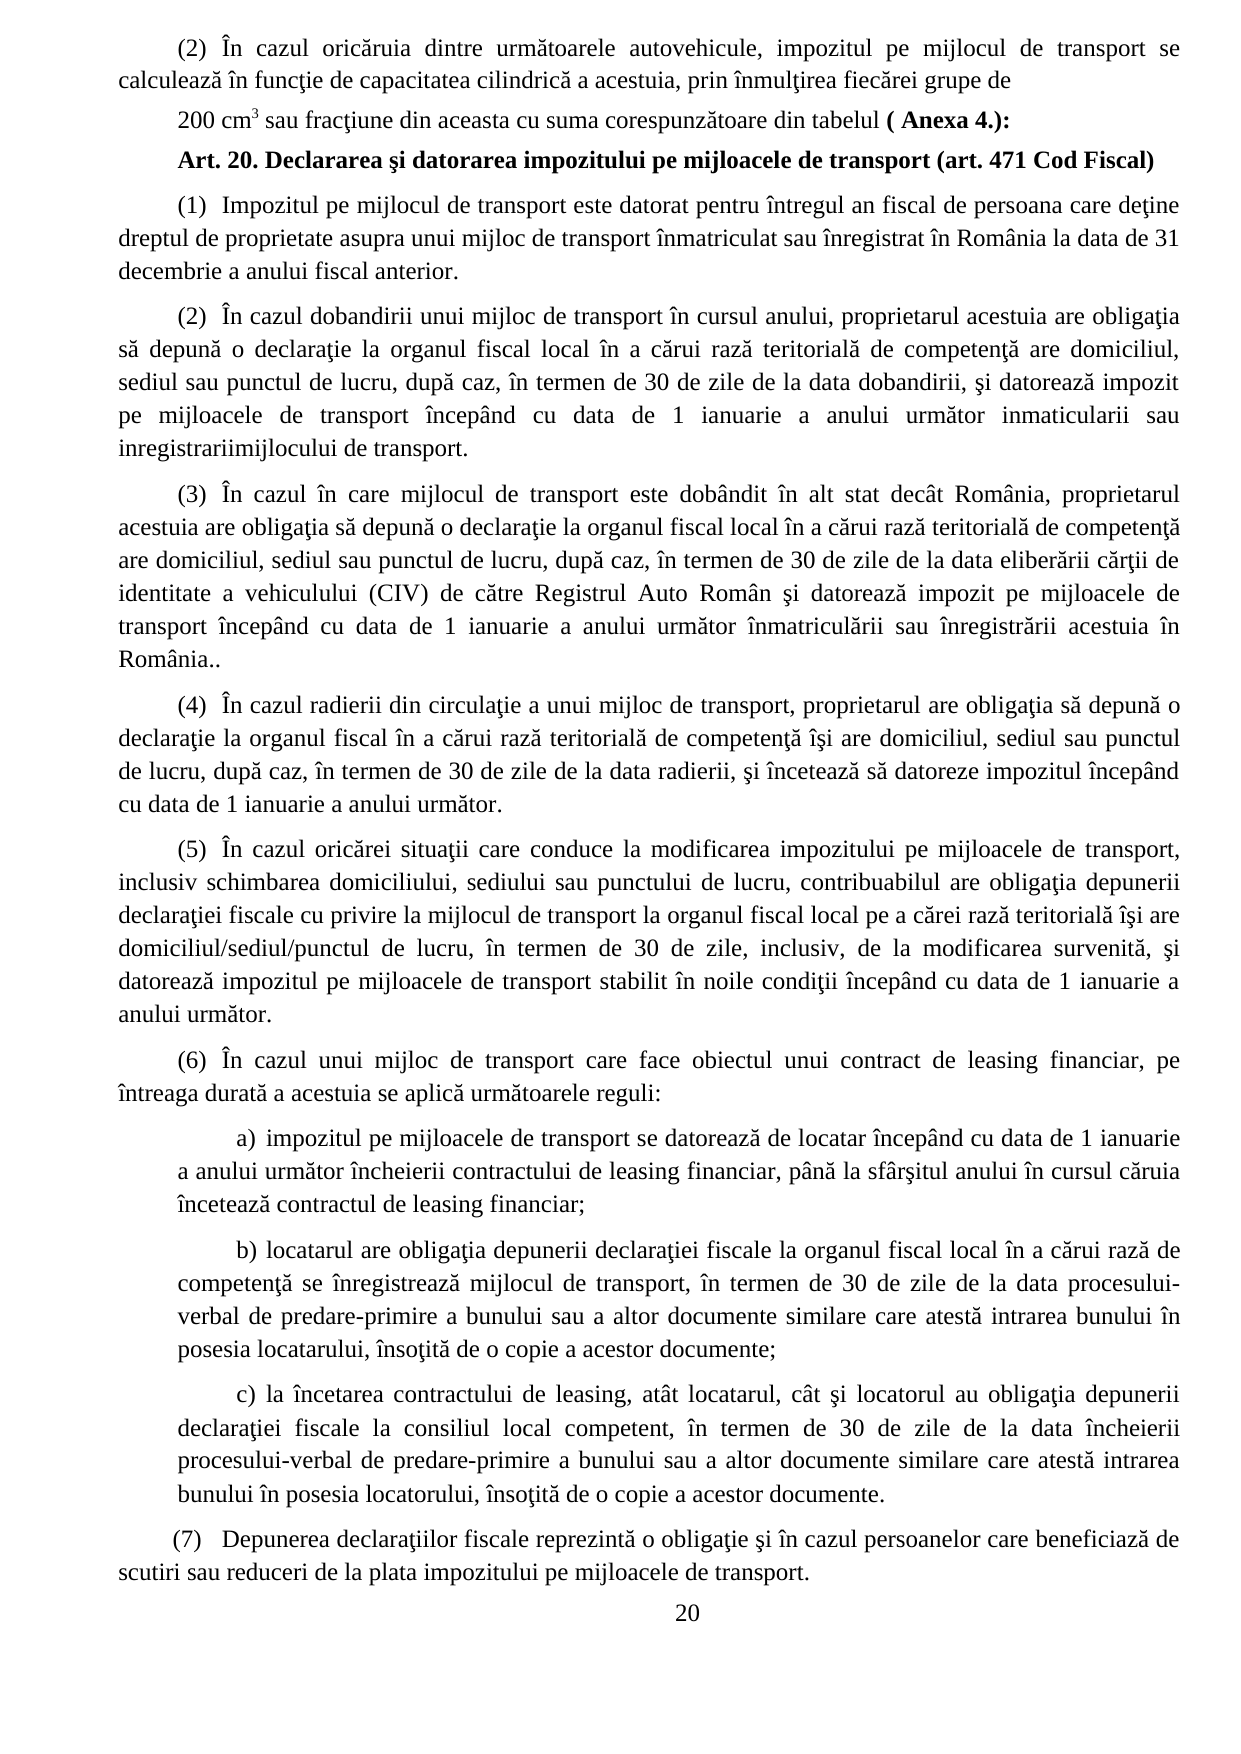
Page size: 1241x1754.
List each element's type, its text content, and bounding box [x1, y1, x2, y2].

list la încetarea contractului de leasing, atât locatarul, cât şi locatorul au obligaţia depunerii declaraţiei fiscale la consiliul local competent, în termen de 30 de zile de la data încheierii procesului-verbal de predare-primire a bunului sau a altor documente similare care atestă intrarea bunului în posesia locatorului, însoţită de o copie a acestor documente. [177, 1377, 1181, 1509]
text 200 cm3 sau fracţiune din aceasta cu suma corespunzătoare din tabelul ( Anexa 4.): [118, 108, 1181, 133]
list În cazul oricăruia dintre următoarele autovehicule, impozitul pe mijlocul de transport se calculează în funcţie de capacitatea cilindrică a acestuia, prin înmulţirea fiecărei grupe de [118, 29, 1181, 96]
list impozitul pe mijloacele de transport se datorează de locatar începând cu data de 1 ianuarie a anului următor încheierii contractului de leasing financiar, până la sfârşitul anului în cursul căruia încetează contractul de leasing financiar; [177, 1120, 1181, 1219]
list Depunerea declaraţiilor fiscale reprezintă o obligaţie şi în cazul persoanelor care beneficiază de scutiri sau reduceri de la plata impozitului pe mijloacele de transport. [118, 1521, 1181, 1587]
text Art. 20. Declararea şi datorarea impozitului pe mijloacele de transport (art. 471 Cod Fiscal) [118, 146, 1181, 174]
list locatarul are obligaţia depunerii declaraţiei fiscale la organul fiscal local în a cărui rază de competenţă se înregistrează mijlocul de transport, în termen de 30 de zile de la data procesului-verbal de predare-primire a bunului sau a altor documente similare care atestă intrarea bunului în posesia locatarului, însoţită de o copie a acestor documente; [177, 1232, 1181, 1364]
list Impozitul pe mijlocul de transport este datorat pentru întregul an fiscal de persoana care deţine dreptul de proprietate asupra unui mijloc de transport înmatriculat sau înregistrat în România la data de 31 decembrie a anului fiscal anterior. [118, 187, 1181, 286]
list În cazul radierii din circulaţie a unui mijloc de transport, proprietarul are obligaţia să depună o declaraţie la organul fiscal în a cărui rază teritorială de competenţă îşi are domiciliul, sediul sau punctul de lucru, după caz, în termen de 30 de zile de la data radierii, şi încetează să datoreze impozitul începând cu data de 1 ianuarie a anului următor. [118, 687, 1181, 819]
list În cazul oricărei situaţii care conduce la modificarea impozitului pe mijloacele de transport, inclusiv schimbarea domiciliului, sediului sau punctului de lucru, contribuabilul are obligaţia depunerii declaraţiei fiscale cu privire la mijlocul de transport la organul fiscal local pe a cărei rază teritorială îşi are domiciliul/sediul/punctul de lucru, în termen de 30 de zile, inclusiv, de la modificarea survenită, şi datorează impozitul pe mijloacele de transport stabilit în noile condiţii începând cu data de 1 ianuarie a anului următor. [118, 831, 1181, 1029]
list În cazul dobandirii unui mijloc de transport în cursul anului, proprietarul acestuia are obligaţia să depună o declaraţie la organul fiscal local în a cărui rază teritorială de competenţă are domiciliul, sediul sau punctul de lucru, după caz, în termen de 30 de zile de la data dobandirii, şi datorează impozit pe mijloacele de transport începând cu data de 1 ianuarie a anului următor inmaticularii sau inregistrariimijlocului de transport. [118, 298, 1181, 463]
list În cazul în care mijlocul de transport este dobândit în alt stat decât România, proprietarul acestuia are obligaţia să depună o declaraţie la organul fiscal local în a cărui rază teritorială de competenţă are domiciliul, sediul sau punctul de lucru, după caz, în termen de 30 de zile de la data eliberării cărţii de identitate a vehiculului (CIV) de către Registrul Auto Român şi datorează impozit pe mijloacele de transport începând cu data de 1 ianuarie a anului următor înmatriculării sau înregistrării acestuia în România.. [118, 476, 1181, 674]
list În cazul unui mijloc de transport care face obiectul unui contract de leasing financiar, pe întreaga durată a acestuia se aplică următoarele reguli: [118, 1042, 1181, 1108]
